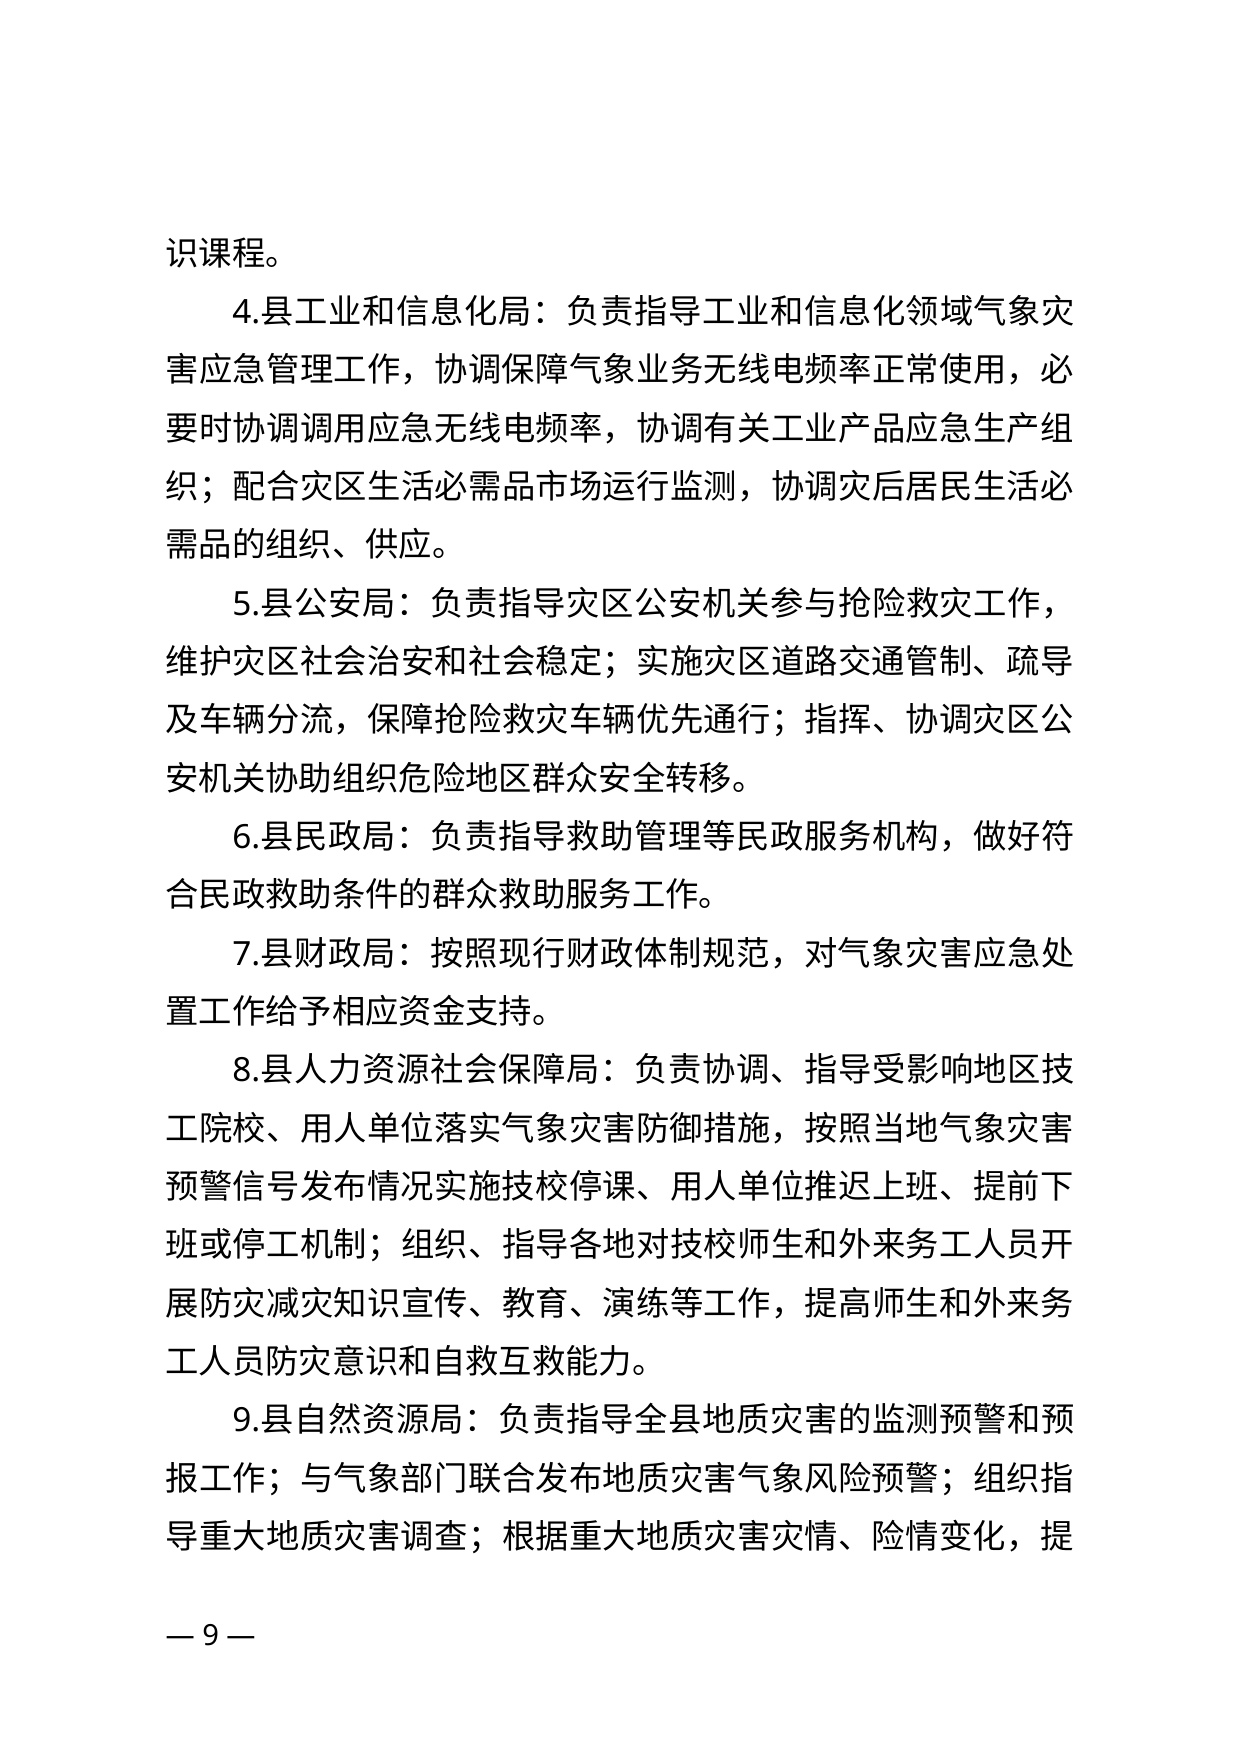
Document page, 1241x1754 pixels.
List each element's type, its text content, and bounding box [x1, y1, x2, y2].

text 5.县公安局：负责指导灾区公安机关参与抢险救灾工作，维护灾区社会治安和社会稳定；实施灾区道路交通管制、疏导及车辆分流，保障抢险救灾车辆优先通行；指挥、协调灾区公安机关协助组织危险地区群众安全转移。 [165, 568, 1075, 802]
text 8.县人力资源社会保障局：负责协调、指导受影响地区技工院校、用人单位落实气象灾害防御措施，按照当地气象灾害预警信号发布情况实施技校停课、用人单位推迟上班、提前下班或停工机制；组织、指导各地对技校师生和外来务工人员开展防灾减灾知识宣传、教育、演练等工作，提高师生和外来务工人员防灾意识和自救互救能力。 [165, 1035, 1075, 1385]
text 7.县财政局：按照现行财政体制规范，对气象灾害应急处置工作给予相应资金支持。 [165, 918, 1075, 1035]
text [165, 1385, 1075, 1560]
text 4.县工业和信息化局：负责指导工业和信息化领域气象灾害应急管理工作，协调保障气象业务无线电频率正常使用，必要时协调调用应急无线电频率，协调有关工业产品应急生产组织；配合灾区生活必需品市场运行监测，协调灾后居民生活必需品的组织、供应。 [165, 277, 1075, 568]
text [165, 218, 1075, 277]
text 6.县民政局：负责指导救助管理等民政服务机构，做好符合民政救助条件的群众救助服务工作。 [165, 802, 1075, 918]
